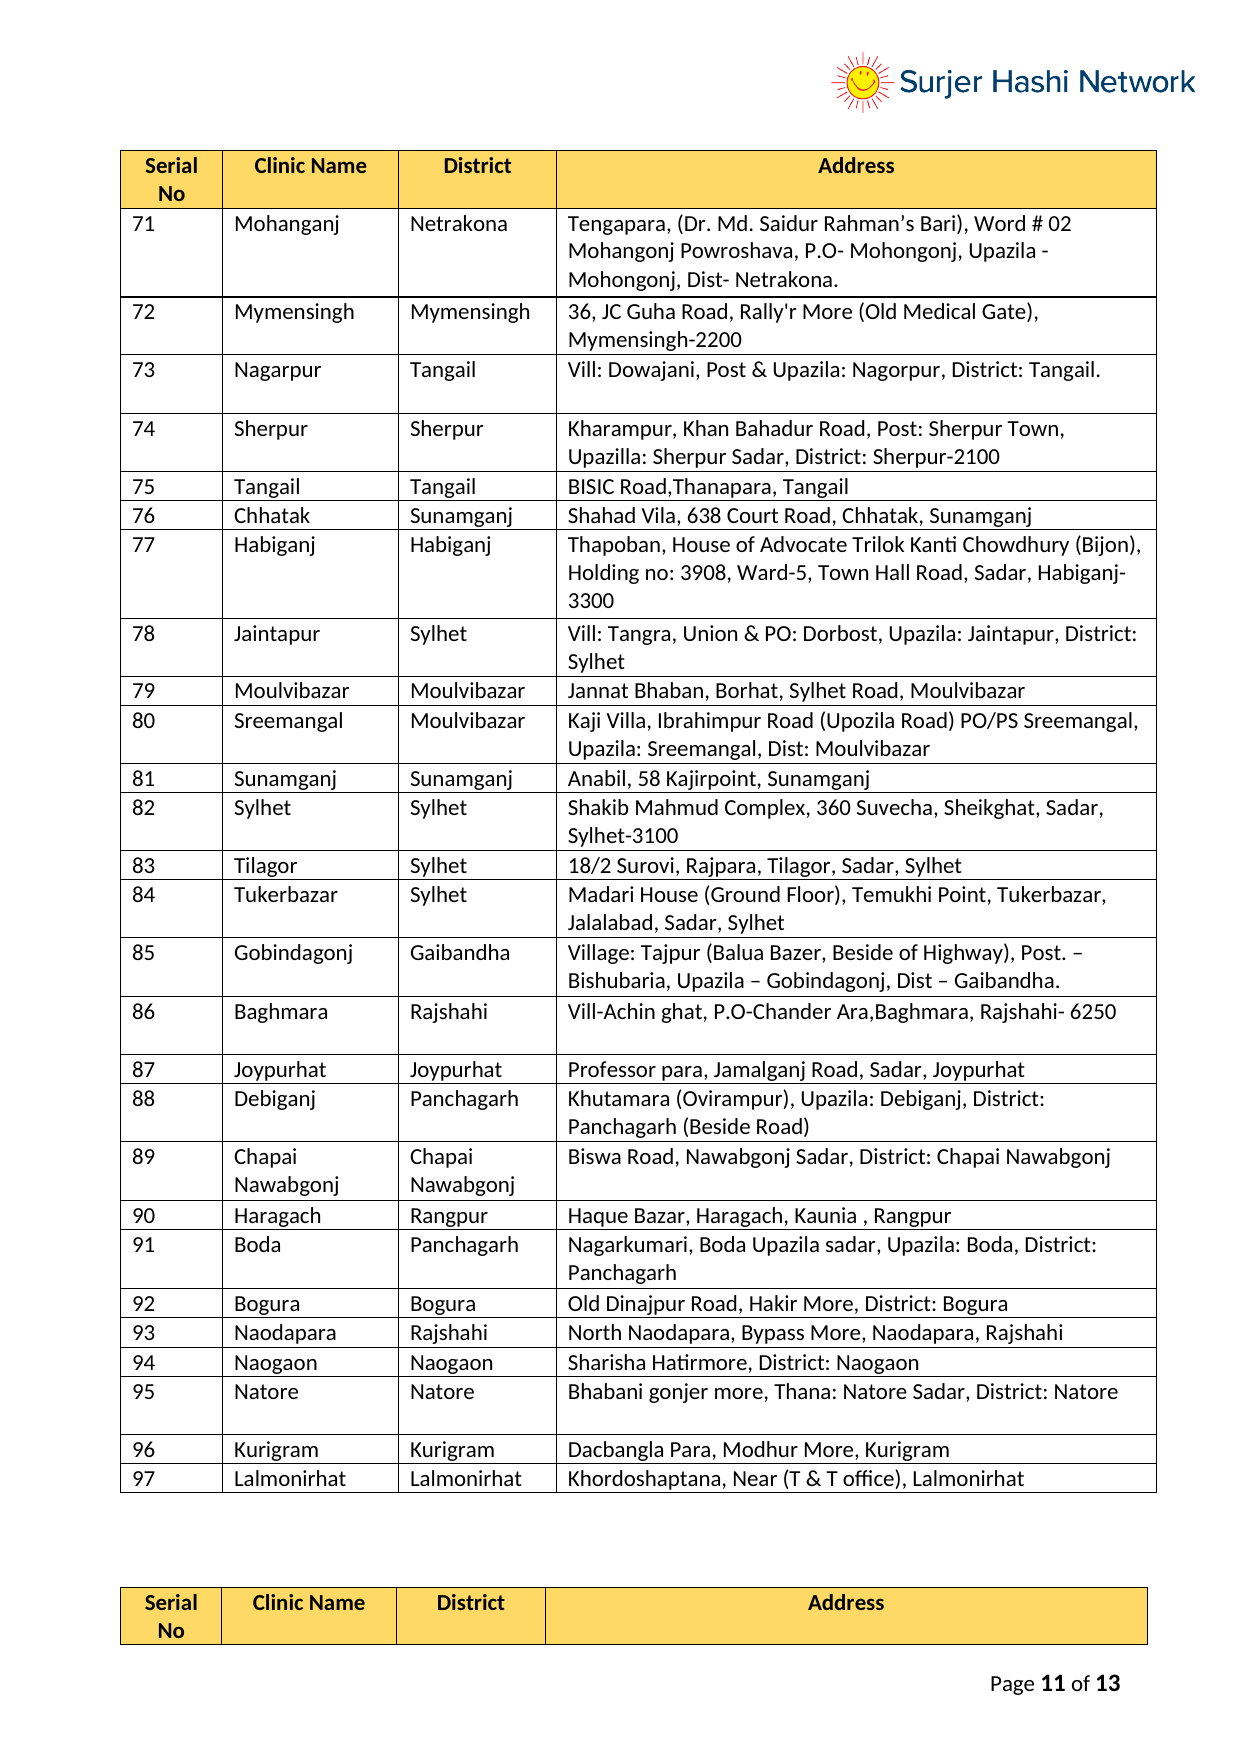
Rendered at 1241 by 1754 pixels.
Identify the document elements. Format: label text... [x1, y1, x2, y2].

table_cell Shakib Mahmud Complex, 360 Suvecha, Sheikghat, Sadar, Sylhet-3100 [557, 793, 1156, 850]
table_cell 77 [121, 530, 222, 618]
table_cell Moulvibazar [223, 677, 398, 705]
table_cell Kharampur, Khan Bahadur Road, Post: Sherpur Town, Upazilla: Sherpur Sadar, District: Sherpur-2100 [557, 414, 1156, 471]
table_cell Nagarkumari, Boda Upazila sadar, Upazila: Boda, District: Panchagarh [557, 1230, 1156, 1288]
table_cell Mymensingh [399, 298, 556, 354]
table_cell Panchagarh [399, 1084, 556, 1141]
table_cell Sylhet [399, 619, 556, 676]
table_cell Sharisha Hatirmore, District: Naogaon [557, 1348, 1156, 1376]
table_cell Sylhet [399, 851, 556, 879]
table_cell 89 [121, 1142, 222, 1200]
table_cell Natore [223, 1377, 398, 1434]
table_cell Sylhet [399, 793, 556, 850]
table_cell Debiganj [223, 1084, 398, 1141]
table_cell Moulvibazar [399, 677, 556, 705]
table_cell 86 [121, 997, 222, 1054]
table_cell 82 [121, 793, 222, 850]
table_cell 94 [121, 1348, 222, 1376]
table_cell Village: Tajpur (Balua Bazer, Beside of Highway), Post. – Bishubaria, Upazila – Gobindagonj, Dist – Gaibandha. [557, 938, 1156, 996]
table_header Clinic Name [223, 151, 398, 208]
table_cell Jaintapur [223, 619, 398, 676]
table_cell 78 [121, 619, 222, 676]
table_cell Rajshahi [399, 997, 556, 1054]
table_header Address [557, 151, 1156, 208]
table_cell Boda [223, 1230, 398, 1288]
picture [831, 52, 1196, 113]
table_header District [399, 151, 556, 208]
table_cell 75 [121, 472, 222, 500]
table_header District [397, 1588, 545, 1644]
table_cell Kurigram [399, 1435, 556, 1463]
table_cell Sherpur [399, 414, 556, 471]
table_cell Habiganj [399, 530, 556, 618]
table_cell Tangail [223, 472, 398, 500]
table_cell Bogura [399, 1289, 556, 1317]
table_cell 79 [121, 677, 222, 705]
table_cell 96 [121, 1435, 222, 1463]
table_cell Jannat Bhaban, Borhat, Sylhet Road, Moulvibazar [557, 677, 1156, 705]
table_cell Haque Bazar, Haragach, Kaunia , Rangpur [557, 1201, 1156, 1229]
table_cell Khordoshaptana, Near (T & T office), Lalmonirhat [557, 1464, 1156, 1492]
table_cell 88 [121, 1084, 222, 1141]
table_cell Natore [399, 1377, 556, 1434]
table_cell Joypurhat [223, 1055, 398, 1083]
table_cell Tukerbazar [223, 880, 398, 937]
table_cell Tangail [399, 355, 556, 413]
table_cell Professor para, Jamalganj Road, Sadar, Joypurhat [557, 1055, 1156, 1083]
table_cell 85 [121, 938, 222, 996]
table_cell Gobindagonj [223, 938, 398, 996]
table_cell North Naodapara, Bypass More, Naodapara, Rajshahi [557, 1318, 1156, 1347]
table_cell Dacbangla Para, Modhur More, Kurigram [557, 1435, 1156, 1463]
table_cell Chhatak [223, 501, 398, 529]
table_cell Haragach [223, 1201, 398, 1229]
table_cell Sunamganj [223, 764, 398, 792]
table_cell Anabil, 58 Kajirpoint, Sunamganj [557, 764, 1156, 792]
table_cell Tangail [399, 472, 556, 500]
table_cell Chapai Nawabgonj [399, 1142, 556, 1200]
table_cell 80 [121, 706, 222, 763]
table_cell Sylhet [223, 793, 398, 850]
table_cell 84 [121, 880, 222, 937]
table_cell Nagarpur [223, 355, 398, 413]
table_cell Gaibandha [399, 938, 556, 996]
table_cell Kaji Villa, Ibrahimpur Road (Upozila Road) PO/PS Sreemangal, Upazila: Sreemangal, Dist: Moulvibazar [557, 706, 1156, 763]
table_cell Shahad Vila, 638 Court Road, Chhatak, Sunamganj [557, 501, 1156, 529]
table_cell Joypurhat [399, 1055, 556, 1083]
table_cell Bhabani gonjer more, Thana: Natore Sadar, District: Natore [557, 1377, 1156, 1434]
table_cell 72 [121, 298, 222, 354]
table_cell 74 [121, 414, 222, 471]
table_cell Habiganj [223, 530, 398, 618]
table_cell Moulvibazar [399, 706, 556, 763]
table_cell Sunamganj [399, 764, 556, 792]
table_cell Vill: Tangra, Union & PO: Dorbost, Upazila: Jaintapur, District: Sylhet [557, 619, 1156, 676]
table_header Serial No [121, 1588, 221, 1644]
table_cell BISIC Road,Thanapara, Tangail [557, 472, 1156, 500]
table_cell 93 [121, 1318, 222, 1347]
table_header Clinic Name [222, 1588, 396, 1644]
table_cell 95 [121, 1377, 222, 1434]
table_cell 71 [121, 209, 222, 296]
table_header Serial No [121, 151, 222, 208]
table_cell Sherpur [223, 414, 398, 471]
table_cell 91 [121, 1230, 222, 1288]
table_cell Mymensingh [223, 298, 398, 354]
table_cell Lalmonirhat [399, 1464, 556, 1492]
table_cell Thapoban, House of Advocate Trilok Kanti Chowdhury (Bijon), Holding no: 3908, Ward-5, Town Hall Road, Sadar, Habiganj-3300 [557, 530, 1156, 618]
table_cell Mohanganj [223, 209, 398, 296]
table_cell Vill-Achin ghat, P.O-Chander Ara,Baghmara, Rajshahi- 6250 [557, 997, 1156, 1054]
table_cell Biswa Road, Nawabgonj Sadar, District: Chapai Nawabgonj [557, 1142, 1156, 1200]
table_cell 83 [121, 851, 222, 879]
table_cell 18/2 Surovi, Rajpara, Tilagor, Sadar, Sylhet [557, 851, 1156, 879]
table_cell Bogura [223, 1289, 398, 1317]
table_cell Lalmonirhat [223, 1464, 398, 1492]
table_cell Sreemangal [223, 706, 398, 763]
table_cell Sunamganj [399, 501, 556, 529]
table_cell 36, JC Guha Road, Rally'r More (Old Medical Gate), Mymensingh-2200 [557, 298, 1156, 354]
table_cell Naogaon [399, 1348, 556, 1376]
table_cell 92 [121, 1289, 222, 1317]
table_cell 76 [121, 501, 222, 529]
table_cell Kurigram [223, 1435, 398, 1463]
table_cell Tilagor [223, 851, 398, 879]
table_cell 73 [121, 355, 222, 413]
table_cell Naogaon [223, 1348, 398, 1376]
table_cell Sylhet [399, 880, 556, 937]
table_cell Tengapara, (Dr. Md. Saidur Rahman’s Bari), Word # 02 Mohangonj Powroshava, P.O- Mohongonj, Upazila - Mohongonj, Dist- Netrakona. [557, 209, 1156, 296]
table_cell Rangpur [399, 1201, 556, 1229]
table_cell 90 [121, 1201, 222, 1229]
table_cell Vill: Dowajani, Post & Upazila: Nagorpur, District: Tangail. [557, 355, 1156, 413]
table_cell Chapai Nawabgonj [223, 1142, 398, 1200]
table_header Address [546, 1588, 1147, 1644]
table_cell Netrakona [399, 209, 556, 296]
table_cell 97 [121, 1464, 222, 1492]
table_cell Khutamara (Ovirampur), Upazila: Debiganj, District: Panchagarh (Beside Road) [557, 1084, 1156, 1141]
table_cell Madari House (Ground Floor), Temukhi Point, Tukerbazar, Jalalabad, Sadar, Sylhet [557, 880, 1156, 937]
table_cell 81 [121, 764, 222, 792]
table_cell Old Dinajpur Road, Hakir More, District: Bogura [557, 1289, 1156, 1317]
table_cell Rajshahi [399, 1318, 556, 1347]
table_cell Naodapara [223, 1318, 398, 1347]
table_cell Baghmara [223, 997, 398, 1054]
table_cell 87 [121, 1055, 222, 1083]
table_cell Panchagarh [399, 1230, 556, 1288]
